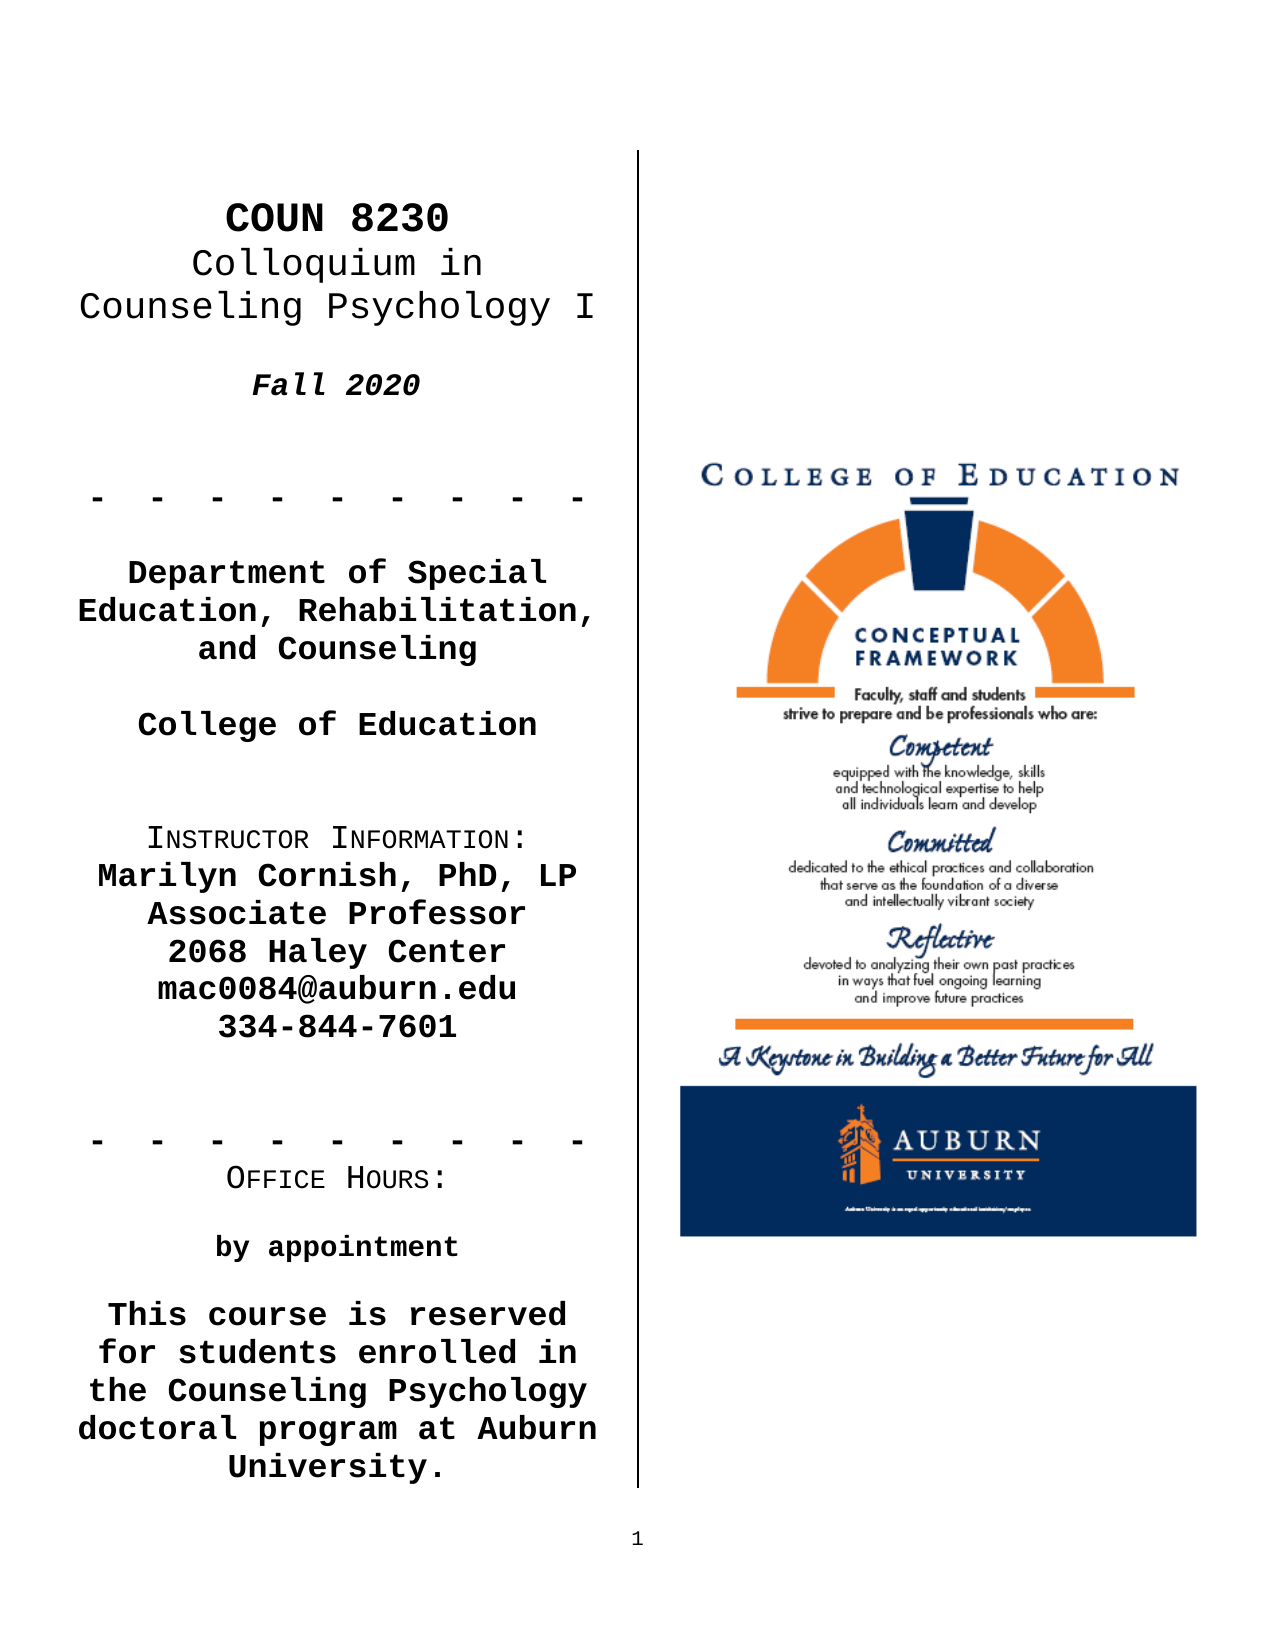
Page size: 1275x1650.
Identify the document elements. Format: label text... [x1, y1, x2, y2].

text Fall 2020 [75, 369, 600, 405]
text - - - - - - - - - [75, 481, 600, 518]
text Instructor Information: [75, 821, 600, 859]
text by appointment [75, 1232, 600, 1265]
text 2068 Haley Center [75, 934, 600, 972]
text COUN 8230 [75, 197, 600, 244]
text This course is reserved for students enrolled in the Counseling Psychology doctoral program at Auburn University. [75, 1298, 600, 1487]
text - - - - - - - - - [75, 1123, 600, 1161]
text Associate Professor [75, 896, 600, 934]
text College of Education [75, 707, 600, 745]
text Marilyn Cornish, PhD, LP [75, 859, 600, 896]
text Colloquium in Counseling Psychology I [75, 244, 600, 329]
text Department of Special Education, Rehabilitation, and Counseling [75, 556, 600, 669]
text 334-844-7601 [75, 1010, 600, 1048]
text mac0084@auburn.edu [75, 972, 600, 1010]
text Office Hours: [75, 1161, 600, 1199]
